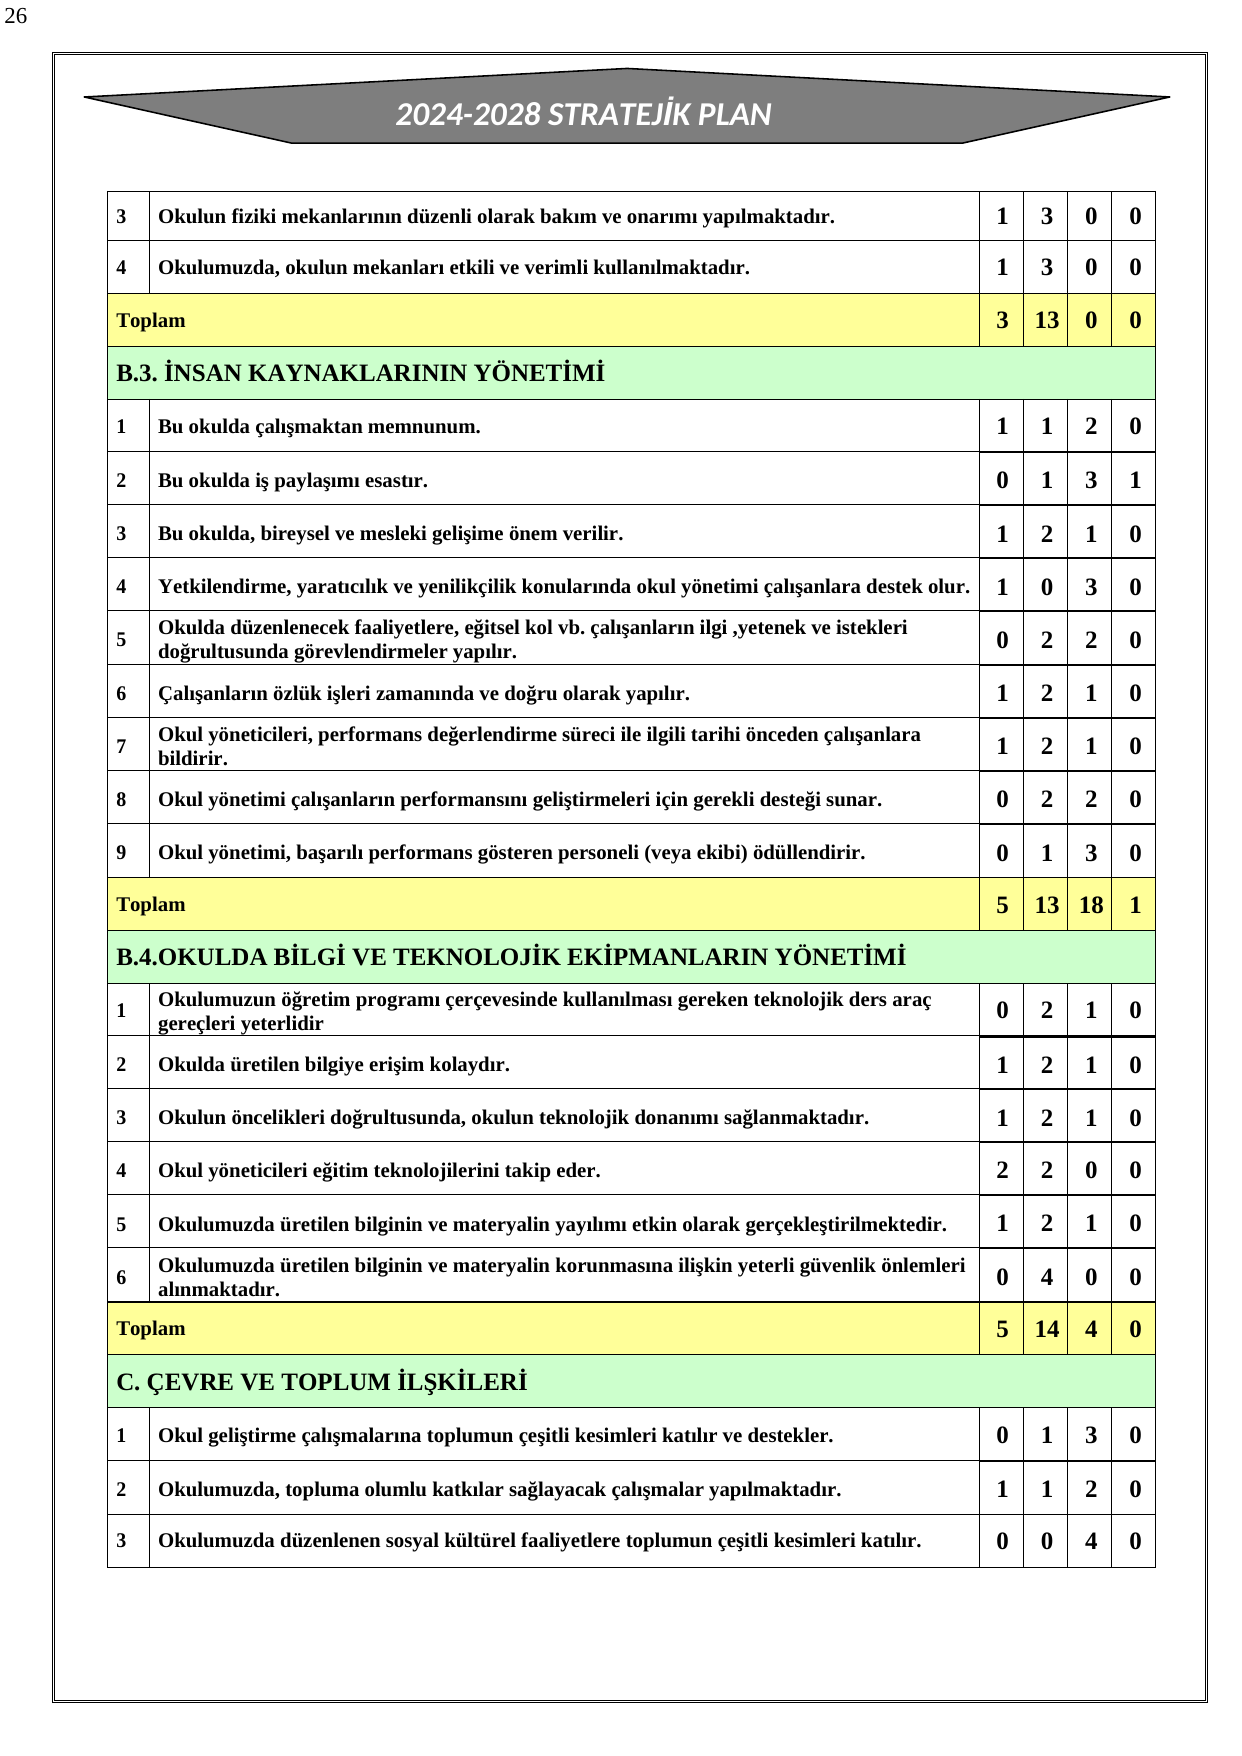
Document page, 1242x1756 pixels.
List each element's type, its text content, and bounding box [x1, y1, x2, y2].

table_cell 0 [1112, 1462, 1155, 1514]
table_cell Okulda düzenlenecek faaliyetlere, eğitsel kol vb. çalışanların ilgi ,yetenek ve istekleri doğrultusunda görevlendirmeler yapılır. [150, 611, 979, 663]
table_cell 2 [1068, 400, 1111, 451]
table_cell Okul yöneticileri, performans değerlendirme süreci ile ilgili tarihi önceden çalışanlara bildirir. [150, 718, 979, 770]
table_cell 0 [1112, 719, 1155, 770]
table_cell 6 [108, 665, 149, 717]
table_cell 1 [980, 666, 1023, 717]
table_cell 3 [980, 294, 1023, 346]
table_cell 3 [108, 1089, 149, 1141]
table_cell Bu okulda, bireysel ve mesleki gelişime önem verilir. [150, 505, 979, 557]
table_cell B.4.OKULDA BİLGİ VE TEKNOLOJİK EKİPMANLARIN YÖNETİMİ [108, 931, 1155, 983]
table_cell 2 [108, 1036, 149, 1088]
table_cell 1 [980, 400, 1023, 451]
table_cell 1 [1068, 1090, 1111, 1141]
table_cell B.3. İNSAN KAYNAKLARININ YÖNETİMİ [108, 347, 1155, 399]
table_cell 0 [1112, 984, 1155, 1035]
table_cell 0 [1112, 1408, 1155, 1459]
table_cell 18 [1068, 878, 1111, 930]
table_header 1 [980, 192, 1023, 240]
table_cell 2 [1024, 666, 1067, 717]
table_cell 0 [980, 1249, 1023, 1301]
table_cell 1 [1068, 719, 1111, 770]
table_cell 0 [1112, 1515, 1155, 1567]
table_cell 4 [1068, 1515, 1111, 1567]
table_cell 0 [1112, 772, 1155, 823]
table_cell 1 [108, 1408, 149, 1459]
table_cell 2 [1068, 1462, 1111, 1514]
table_cell 0 [980, 453, 1023, 504]
table_cell Okul geliştirme çalışmalarına toplumun çeşitli kesimleri katılır ve destekler. [150, 1408, 979, 1459]
table_cell Okul yönetimi, başarılı performans gösteren personeli (veya ekibi) ödüllendirir. [150, 824, 979, 877]
table_cell Çalışanların özlük işleri zamanında ve doğru olarak yapılır. [150, 665, 979, 717]
table_cell 0 [1068, 294, 1111, 346]
table_cell 3 [1068, 825, 1111, 877]
table_cell 2 [1024, 1143, 1067, 1194]
table_cell 2 [1024, 1196, 1067, 1247]
table_cell 0 [980, 825, 1023, 877]
table_cell 1 [980, 241, 1023, 293]
table_cell 8 [108, 771, 149, 823]
table_cell 0 [1112, 825, 1155, 877]
table_cell 5 [108, 1195, 149, 1247]
table_cell 0 [1068, 1143, 1111, 1194]
table_cell 2 [1068, 612, 1111, 663]
table_cell 1 [1024, 1462, 1067, 1514]
table_cell 0 [1112, 1249, 1155, 1301]
table_cell 1 [1068, 984, 1111, 1035]
table_cell 2 [1024, 772, 1067, 823]
table_cell Okulumuzda üretilen bilginin ve materyalin korunmasına ilişkin yeterli güvenlik önlemleri alınmaktadır. [150, 1248, 979, 1301]
table_cell 13 [1024, 878, 1067, 930]
table_cell Bu okulda iş paylaşımı esastır. [150, 452, 979, 504]
table_cell 1 [980, 1462, 1023, 1514]
table_cell Okulumuzda, topluma olumlu katkılar sağlayacak çalışmalar yapılmaktadır. [150, 1461, 979, 1514]
table_cell 4 [108, 558, 149, 610]
table_cell 9 [108, 824, 149, 877]
table_cell 0 [1112, 1090, 1155, 1141]
table_cell 14 [1024, 1303, 1067, 1354]
table_cell 6 [108, 1248, 149, 1301]
table_cell 0 [1112, 1303, 1155, 1354]
table_cell 2 [1024, 1038, 1067, 1088]
table_cell 0 [1112, 1196, 1155, 1247]
table_cell 1 [1024, 825, 1067, 877]
table_cell 0 [1112, 294, 1155, 346]
table_cell 0 [1068, 241, 1111, 293]
table_cell 4 [1068, 1303, 1111, 1354]
table_cell 0 [1112, 666, 1155, 717]
table_cell 0 [1112, 1038, 1155, 1088]
table_cell 1 [1112, 878, 1155, 930]
table_cell 0 [1024, 1515, 1067, 1567]
table_cell 0 [1112, 400, 1155, 451]
table_cell 4 [1024, 1249, 1067, 1301]
table_cell 0 [1112, 612, 1155, 663]
table_cell 3 [1068, 1408, 1111, 1459]
table_cell Bu okulda çalışmaktan memnunum. [150, 400, 979, 451]
table_cell 2 [1024, 1090, 1067, 1141]
table_cell Toplam [108, 294, 979, 346]
table_cell 2 [1024, 612, 1067, 663]
table_cell C. ÇEVRE VE TOPLUM İLŞKİLERİ [108, 1355, 1155, 1407]
table_cell 3 [108, 505, 149, 557]
table_cell 1 [1068, 1038, 1111, 1088]
table_cell 4 [108, 241, 149, 293]
table_cell 3 [1068, 559, 1111, 610]
table_cell 2 [1024, 984, 1067, 1035]
table_cell 0 [1112, 1143, 1155, 1194]
table_cell 2 [1024, 506, 1067, 557]
table_cell 1 [980, 1196, 1023, 1247]
table_cell 1 [1112, 453, 1155, 504]
table_cell 1 [1024, 1408, 1067, 1459]
table_cell Toplam [108, 1303, 979, 1354]
table_cell Toplam [108, 878, 979, 930]
table_cell 0 [1024, 559, 1067, 610]
table_cell Okulda üretilen bilgiye erişim kolaydır. [150, 1036, 979, 1088]
table_header 3 [108, 192, 149, 240]
table_cell Okul yönetimi çalışanların performansını geliştirmeleri için gerekli desteği sunar. [150, 771, 979, 823]
table_cell 5 [980, 1303, 1023, 1354]
table_cell 7 [108, 718, 149, 770]
table_cell 13 [1024, 294, 1067, 346]
table_cell Okulumuzda düzenlenen sosyal kültürel faaliyetlere toplumun çeşitli kesimleri katılır. [150, 1515, 979, 1567]
table_cell 5 [980, 878, 1023, 930]
table_cell 0 [980, 984, 1023, 1035]
table_cell Yetkilendirme, yaratıcılık ve yenilikçilik konularında okul yönetimi çalışanlara destek olur. [150, 558, 979, 610]
table_cell 5 [108, 611, 149, 663]
table_cell 1 [1024, 453, 1067, 504]
table_cell Okul yöneticileri eğitim teknolojilerini takip eder. [150, 1142, 979, 1194]
table_cell 2 [108, 452, 149, 504]
table_cell 3 [1068, 453, 1111, 504]
table_cell 1 [108, 984, 149, 1035]
table_cell 0 [1112, 506, 1155, 557]
table_cell 1 [980, 1038, 1023, 1088]
table_cell 1 [1068, 666, 1111, 717]
table_cell 1 [108, 400, 149, 451]
table_cell Okulumuzda, okulun mekanları etkili ve verimli kullanılmaktadır. [150, 241, 979, 293]
table_cell 0 [980, 612, 1023, 663]
table_cell 2 [980, 1143, 1023, 1194]
table_cell Okulumuzun öğretim programı çerçevesinde kullanılması gereken teknolojik ders araç gereçleri yeterlidir [150, 984, 979, 1035]
table_cell Okulumuzda üretilen bilginin ve materyalin yayılımı etkin olarak gerçekleştirilmektedir. [150, 1195, 979, 1247]
table_cell 1 [980, 1090, 1023, 1141]
table_cell 2 [1024, 719, 1067, 770]
table_cell 1 [980, 506, 1023, 557]
table_header 3 [1024, 192, 1067, 240]
table_cell 0 [980, 1408, 1023, 1459]
table_cell 1 [1068, 1196, 1111, 1247]
table_header 0 [1112, 192, 1155, 240]
table_header 0 [1068, 192, 1111, 240]
table_cell 0 [980, 772, 1023, 823]
table_cell 0 [1112, 559, 1155, 610]
table_header Okulun fiziki mekanlarının düzenli olarak bakım ve onarımı yapılmaktadır. [150, 192, 979, 240]
table_cell 0 [1068, 1249, 1111, 1301]
table_cell Okulun öncelikleri doğrultusunda, okulun teknolojik donanımı sağlanmaktadır. [150, 1089, 979, 1141]
table_cell 1 [1024, 400, 1067, 451]
table_cell 3 [108, 1515, 149, 1567]
table_cell 1 [980, 719, 1023, 770]
table_cell 2 [1068, 772, 1111, 823]
table_cell 1 [980, 559, 1023, 610]
table_cell 2 [108, 1461, 149, 1514]
table_cell 4 [108, 1142, 149, 1194]
table_cell 3 [1024, 241, 1067, 293]
table_cell 1 [1068, 506, 1111, 557]
table_cell 0 [1112, 241, 1155, 293]
table_cell 0 [980, 1515, 1023, 1567]
